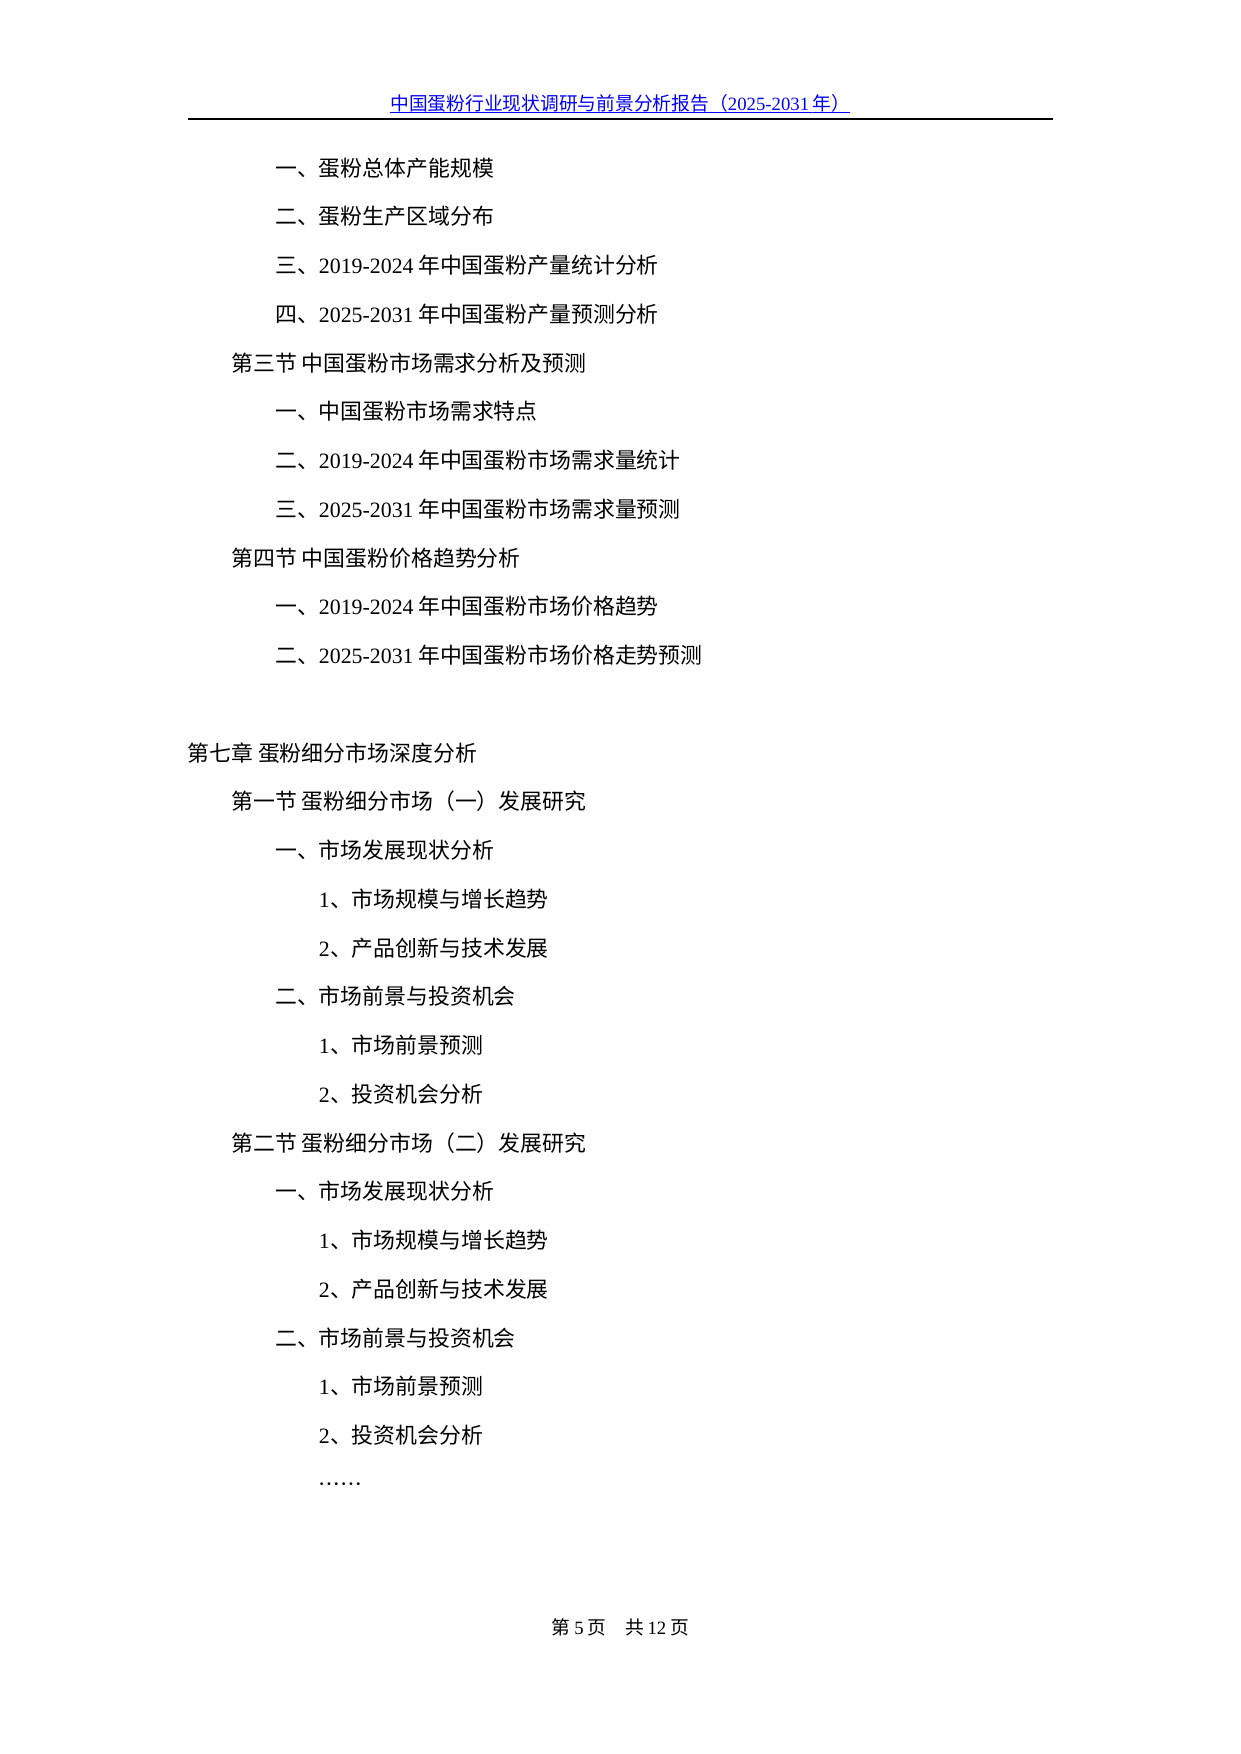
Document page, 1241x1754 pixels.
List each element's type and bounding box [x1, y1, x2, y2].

text [187, 150, 1053, 1499]
